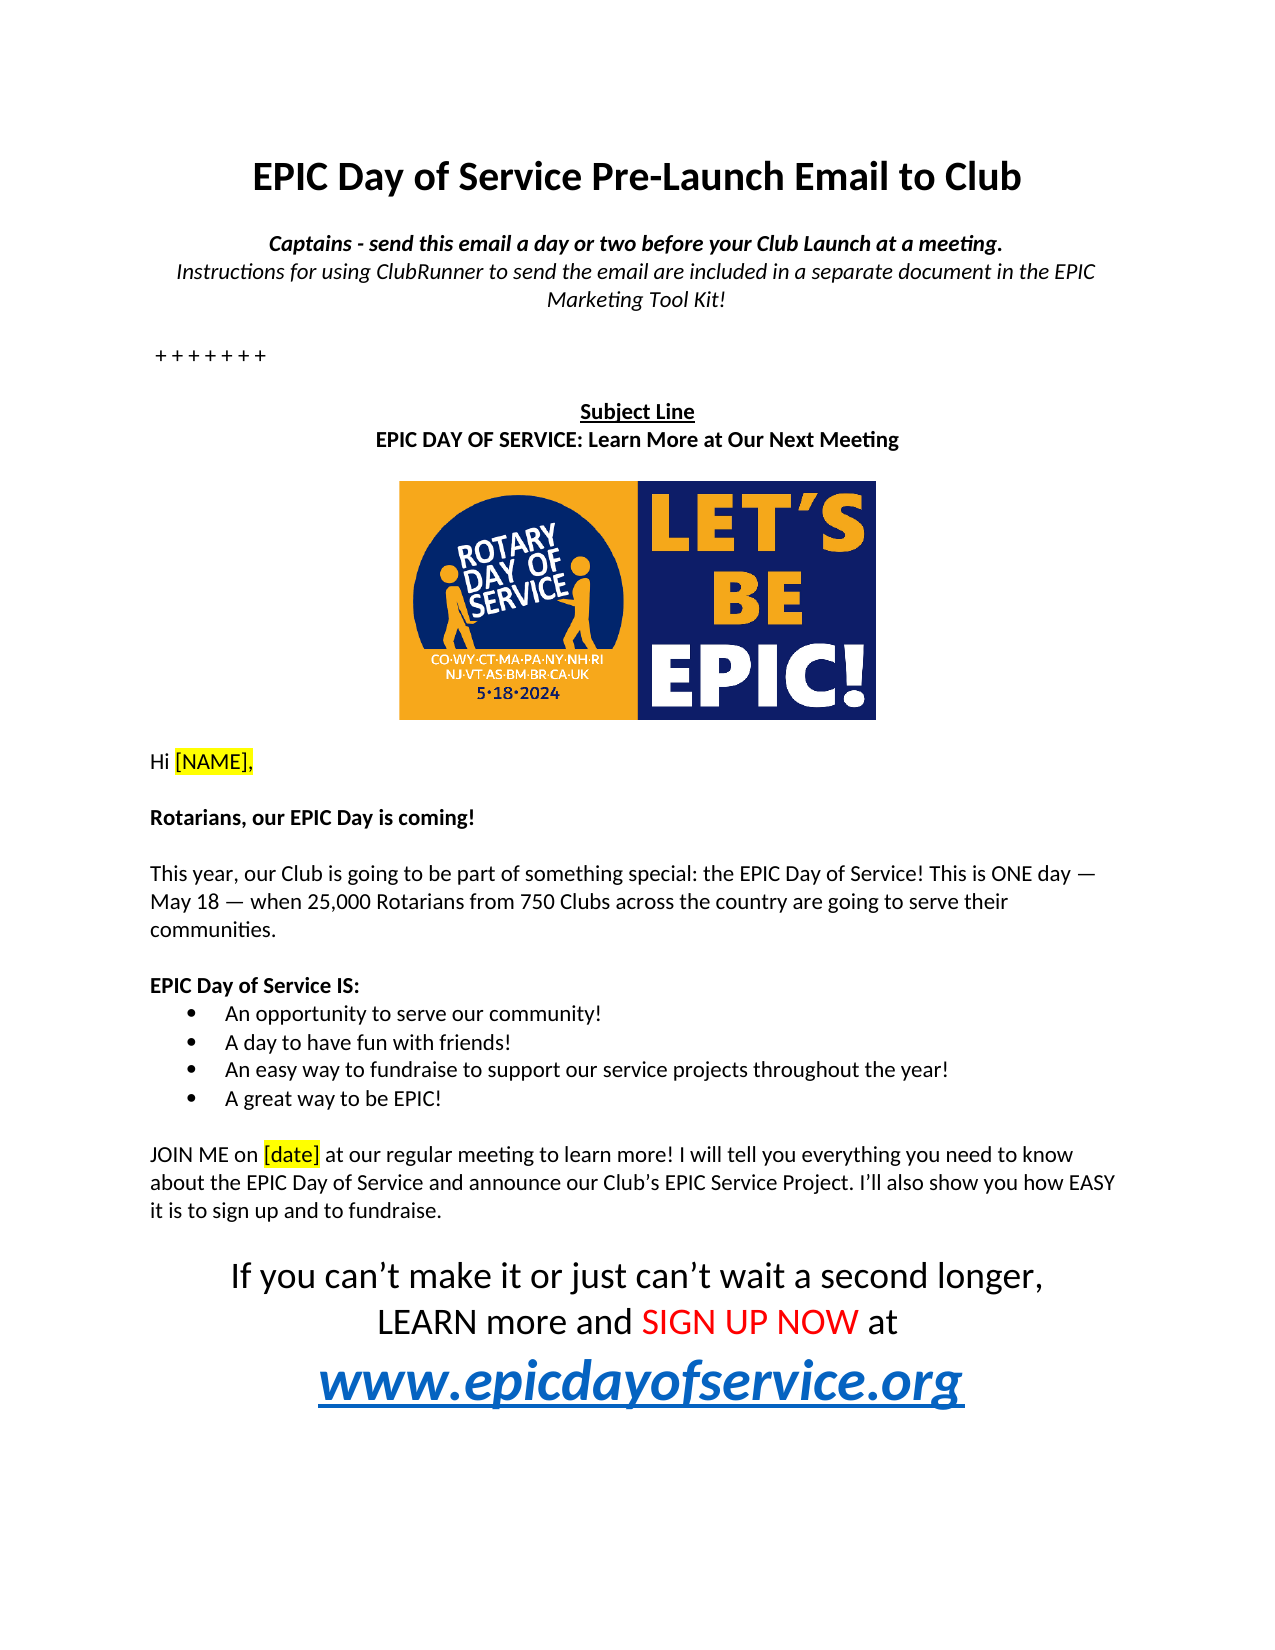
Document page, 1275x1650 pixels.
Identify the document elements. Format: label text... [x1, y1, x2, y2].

text If you can’t make it or just can’t wait a second longer, [150, 1252, 1125, 1298]
text Subject Line [150, 397, 1125, 425]
list An opportunity to serve our community! [187, 999, 1125, 1028]
text EPIC Day of Service IS: [150, 972, 1125, 999]
text Hi [NAME], [150, 747, 1125, 775]
text + + + + + + + [150, 341, 1125, 369]
text EPIC DAY OF SERVICE: Learn More at Our Next Meeting [150, 425, 1125, 453]
text Captains - send this email a day or two before your Club Launch at a meeting. [150, 229, 1125, 257]
list A day to have fun with friends! [187, 1028, 1125, 1056]
text Rotarians, our EPIC Day is coming! [150, 803, 1125, 831]
text www.epicdayofservice.org [150, 1343, 1125, 1415]
picture [399, 481, 876, 720]
text LEARN more and SIGN UP NOW at [150, 1298, 1125, 1343]
text This year, our Club is going to be part of something special: the EPIC Day of Service! This is ONE day — May 18 — when 25,000 Rotarians from 750 Clubs across the country are going to serve their communities. [150, 859, 1125, 943]
text Instructions for using ClubRunner to send the email are included in a separate document in the EPIC Marketing Tool Kit! [150, 257, 1125, 313]
list A great way to be EPIC! [187, 1084, 1125, 1112]
list An easy way to fundraise to support our service projects throughout the year! [187, 1056, 1125, 1084]
text JOIN ME on [date] at our regular meeting to learn more! I will tell you everything you need to know about the EPIC Day of Service and announce our Club’s EPIC Service Project. I’ll also show you how EASY it is to sign up and to fundraise. [150, 1140, 1125, 1224]
text EPIC Day of Service Pre-Launch Email to Club [150, 150, 1125, 201]
